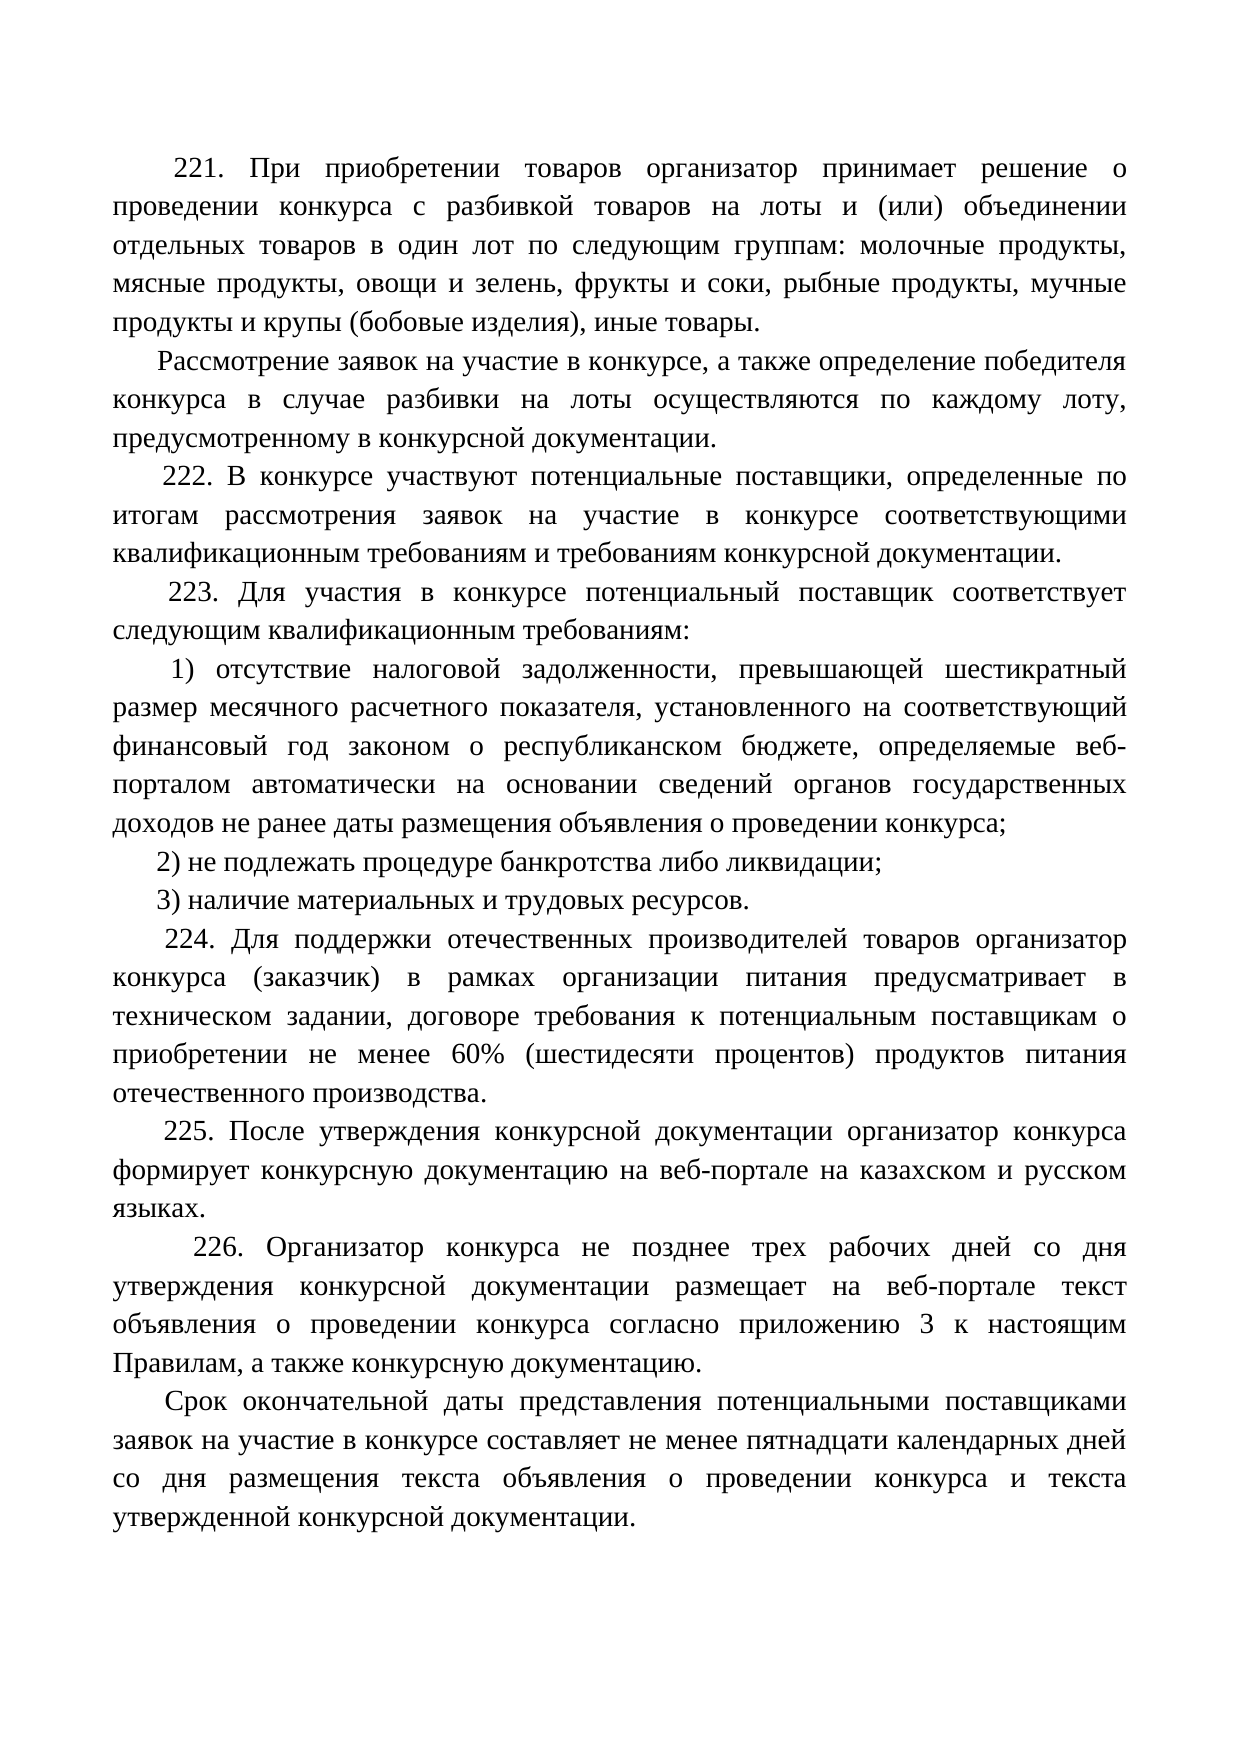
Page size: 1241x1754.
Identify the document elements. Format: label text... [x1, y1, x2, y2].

text 221. При приобретении товаров организатор принимает решение о проведении конкурса с разбивкой товаров на лоты и (или) объединении отдельных товаров в один лот по следующим группам: молочные продукты, мясные продукты, овощи и зелень, фрукты и соки, рыбные продукты, мучные продукты и крупы (бобовые изделия), иные товары. [112, 150, 1128, 338]
text Срок окончательной даты представления потенциальными поставщиками заявок на участие в конкурсе составляет не менее пятнадцати календарных дней со дня размещения текста объявления о проведении конкурса и текста утвержденной конкурсной документации. [112, 1383, 1128, 1532]
text 222. В конкурсе участвуют потенциальные поставщики, определенные по итогам рассмотрения заявок на участие в конкурсе соответствующими квалификационным требованиям и требованиям конкурсной документации. [112, 458, 1128, 569]
text 2) не подлежать процедуре банкротства либо ликвидации; [112, 844, 1128, 877]
text 223. Для участия в конкурсе потенциальный поставщик соответствует следующим квалификационным требованиям: [112, 574, 1128, 646]
text 1) отсутствие налоговой задолженности, превышающей шестикратный размер месячного расчетного показателя, установленного на соответствующий финансовый год законом о республиканском бюджете, определяемые веб-порталом автоматически на основании сведений органов государственных доходов не ранее даты размещения объявления о проведении конкурса; [112, 651, 1128, 839]
text 225. После утверждения конкурсной документации организатор конкурса формирует конкурсную документацию на веб-портале на казахском и русском языках. [112, 1113, 1128, 1224]
text 224. Для поддержки отечественных производителей товаров организатор конкурса (заказчик) в рамках организации питания предусматривает в техническом задании, договоре требования к потенциальным поставщикам о приобретении не менее 60% (шестидесяти процентов) продуктов питания отечественного производства. [112, 921, 1128, 1108]
text 226. Организатор конкурса не позднее трех рабочих дней со дня утверждения конкурсной документации размещает на веб-портале текст объявления о проведении конкурса согласно приложению 3 к настоящим Правилам, а также конкурсную документацию. [112, 1229, 1128, 1378]
text 3) наличие материальных и трудовых ресурсов. [112, 882, 1128, 916]
text Рассмотрение заявок на участие в конкурсе, а также определение победителя конкурса в случае разбивки на лоты осуществляются по каждому лоту, предусмотренному в конкурсной документации. [112, 343, 1128, 453]
